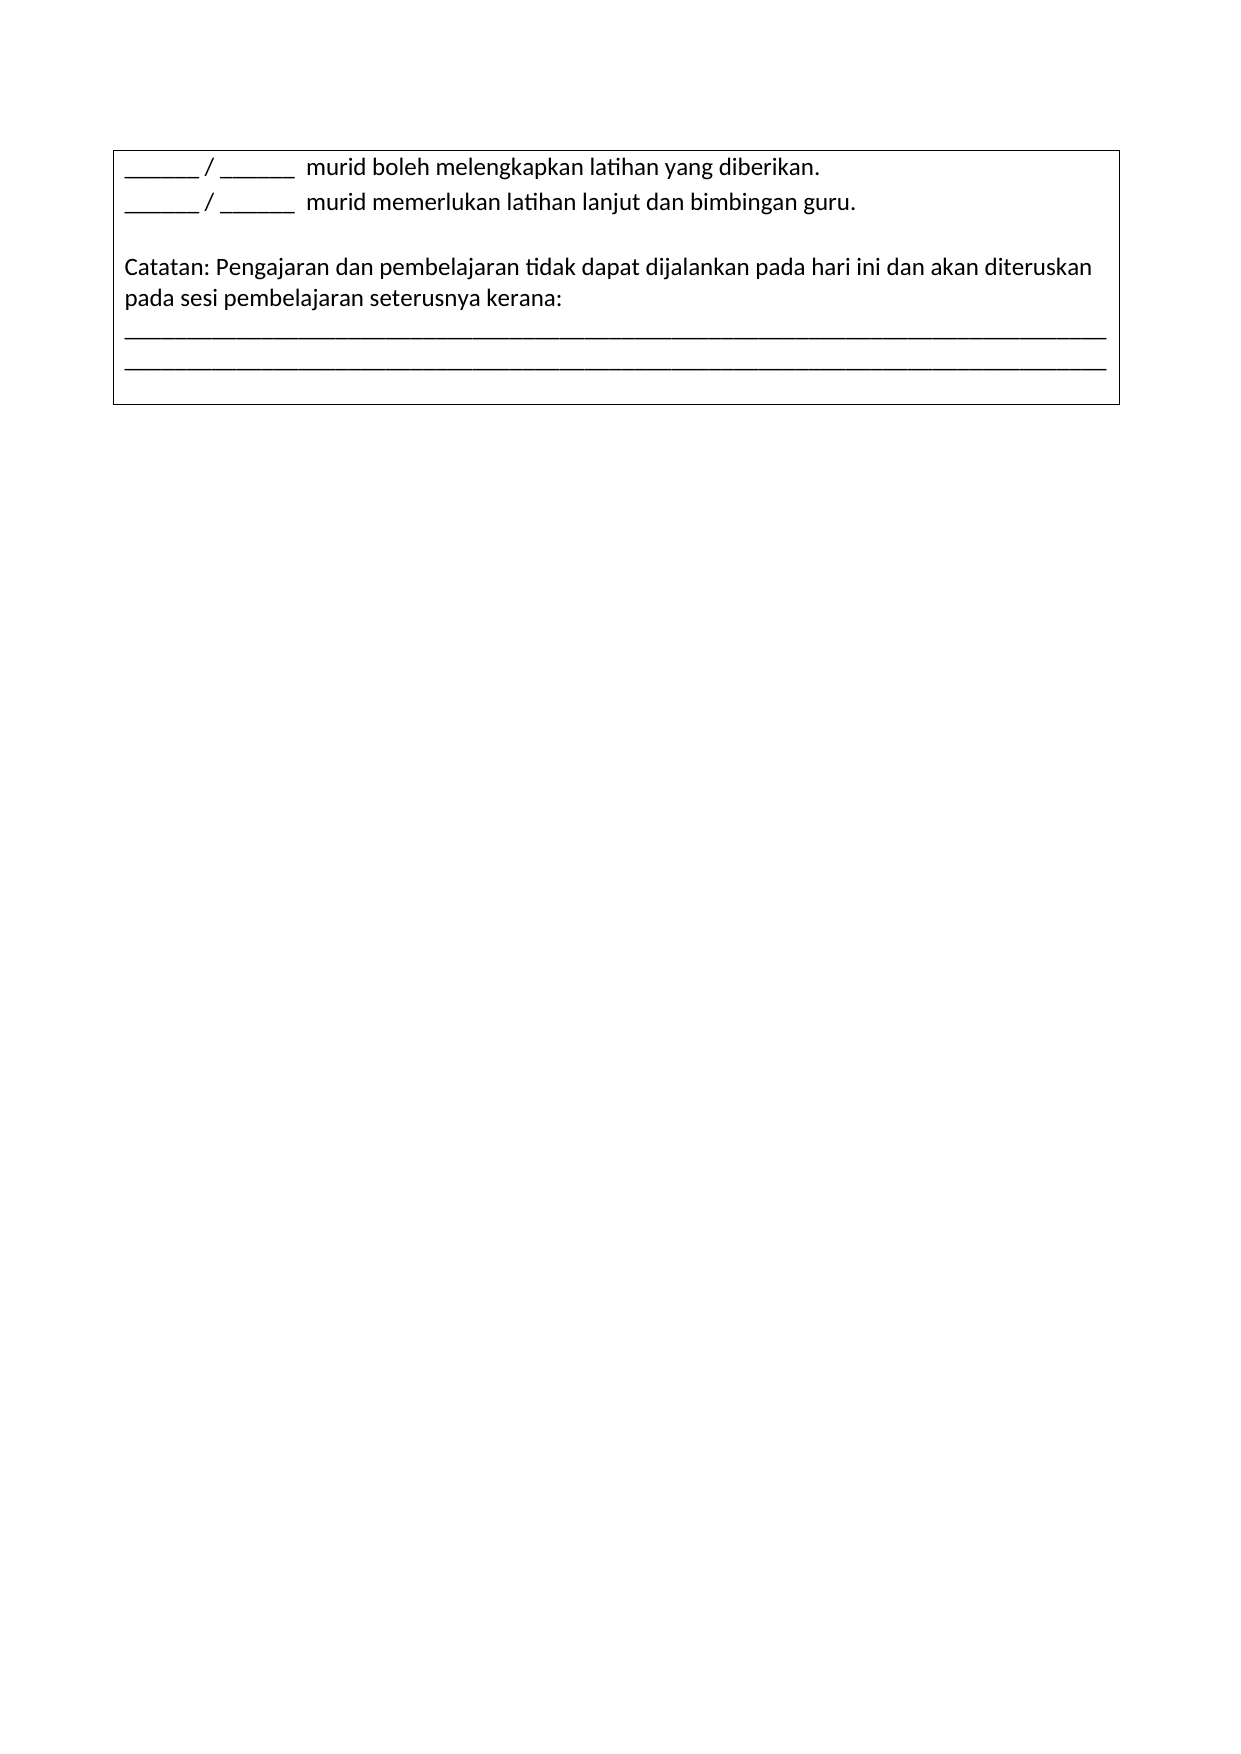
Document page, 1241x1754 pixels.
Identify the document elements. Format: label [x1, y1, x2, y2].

table_cell [114, 151, 1119, 404]
